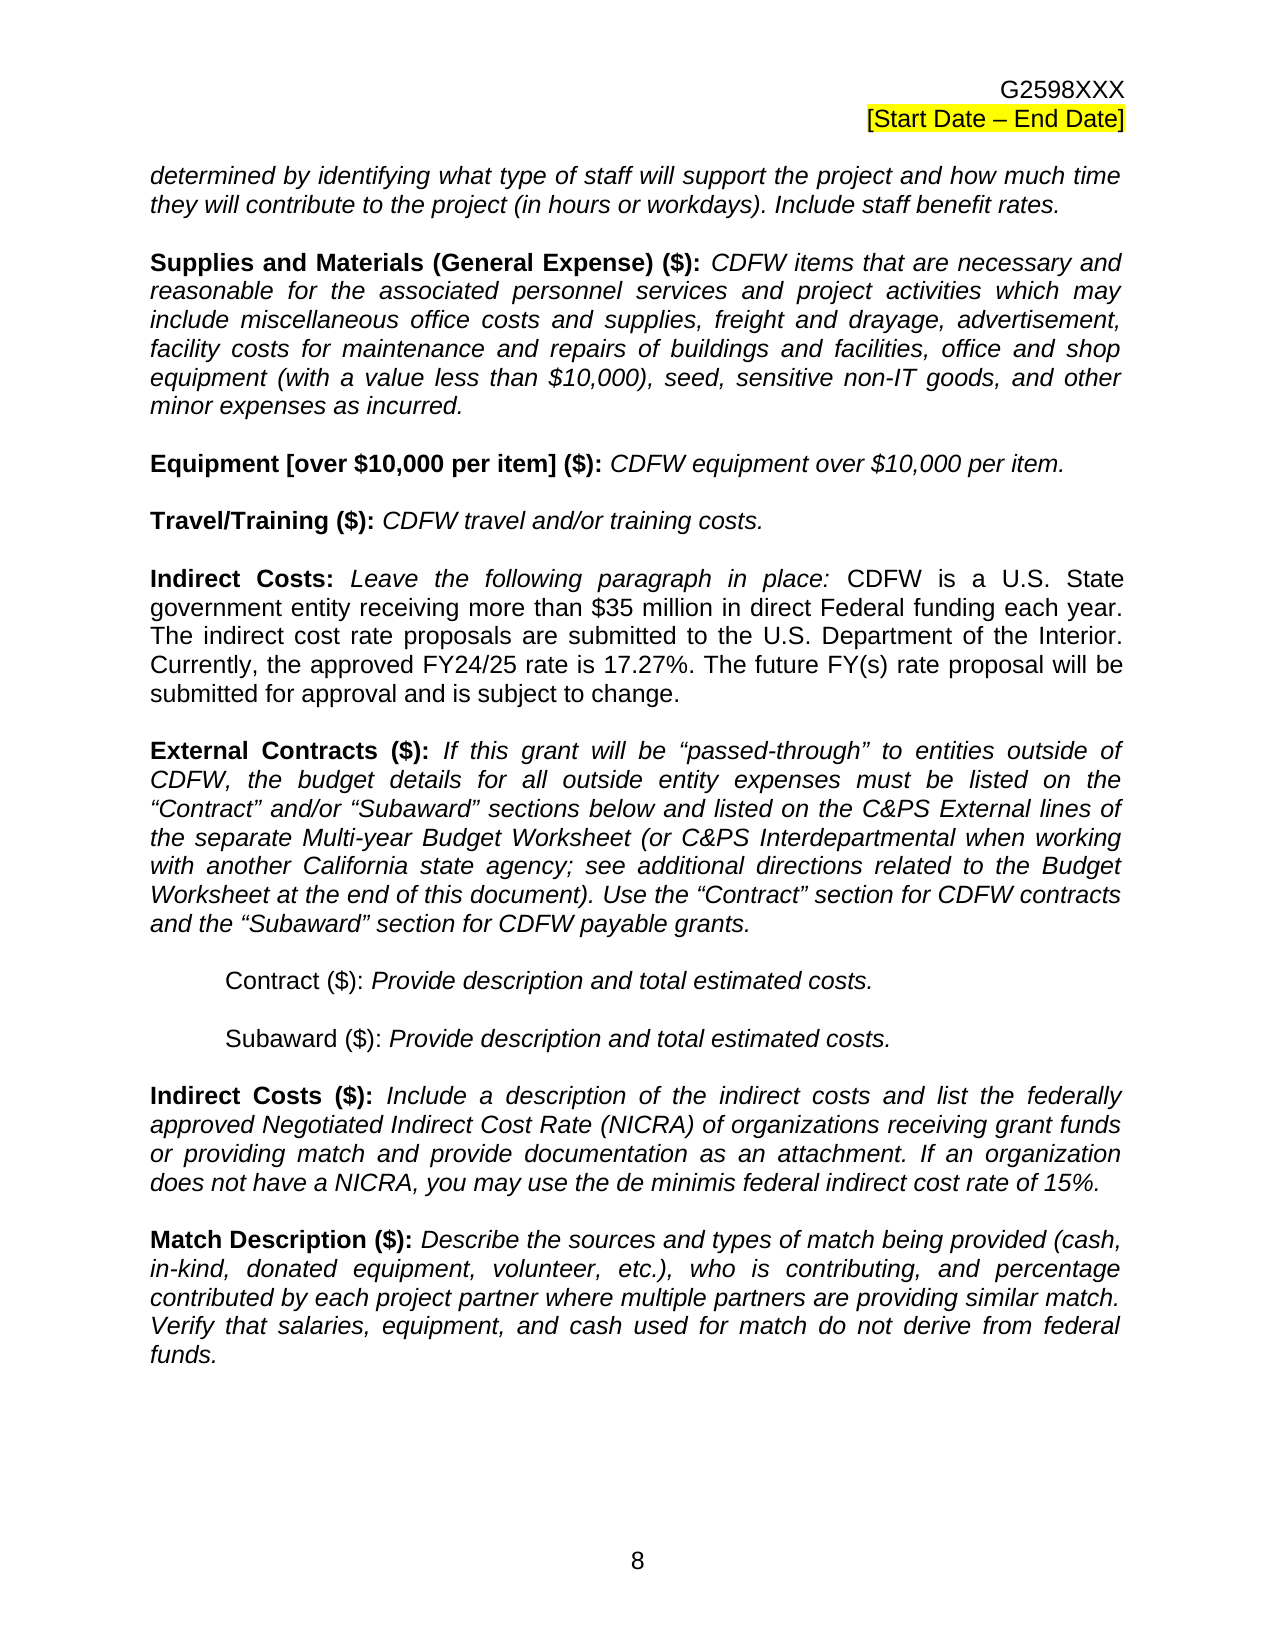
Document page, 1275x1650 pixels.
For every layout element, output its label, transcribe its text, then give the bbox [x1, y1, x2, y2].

text Equipment [over $10,000 per item] ($): CDFW equipment over $10,000 per item. [150, 449, 1125, 477]
text Subaward ($): Provide description and total estimated costs. [150, 1024, 1125, 1052]
text External Contracts ($): If this grant will be “passed-through” to entities outside of CDFW, the budget details for all outside entity expenses must be listed on the “Contract” and/or “Subaward” sections below and listed on the C&PS External lines of the separate Multi-year Budget Worksheet (or C&PS Interdepartmental when working with another California state agency; see additional directions related to the Budget Worksheet at the end of this document). Use the “Contract” section for CDFW contracts and the “Subaward” section for CDFW payable grants. [150, 736, 1125, 937]
text Match Description ($): Describe the sources and types of match being provided (cash, in-kind, donated equipment, volunteer, etc.), who is contributing, and percentage contributed by each project partner where multiple partners are providing similar match. Verify that salaries, equipment, and cash used for match do not derive from federal funds. [150, 1225, 1125, 1369]
text Supplies and Materials (General Expense) ($): CDFW items that are necessary and reasonable for the associated personnel services and project activities which may include miscellaneous office costs and supplies, freight and drayage, advertisement, facility costs for maintenance and repairs of buildings and facilities, office and shop equipment (with a value less than $10,000), seed, sensitive non-IT goods, and other minor expenses as incurred. [150, 247, 1125, 420]
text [150, 161, 1125, 219]
text Indirect Costs ($): Include a description of the indirect costs and list the federally approved Negotiated Indirect Cost Rate (NICRA) of organizations receiving grant funds or providing match and provide documentation as an attachment. If an organization does not have a NICRA, you may use the de minimis federal indirect cost rate of 15%. [150, 1081, 1125, 1196]
text Travel/Training ($): CDFW travel and/or training costs. [150, 506, 1125, 535]
text Contract ($): Provide description and total estimated costs. [150, 966, 1125, 995]
text Indirect Costs: Leave the following paragraph in place: CDFW is a U.S. State government entity receiving more than $35 million in direct Federal funding each year. The indirect cost rate proposals are submitted to the U.S. Department of the Interior. Currently, the approved FY24/25 rate is 17.27%. The future FY(s) rate proposal will be submitted for approval and is subject to change. [150, 564, 1125, 707]
